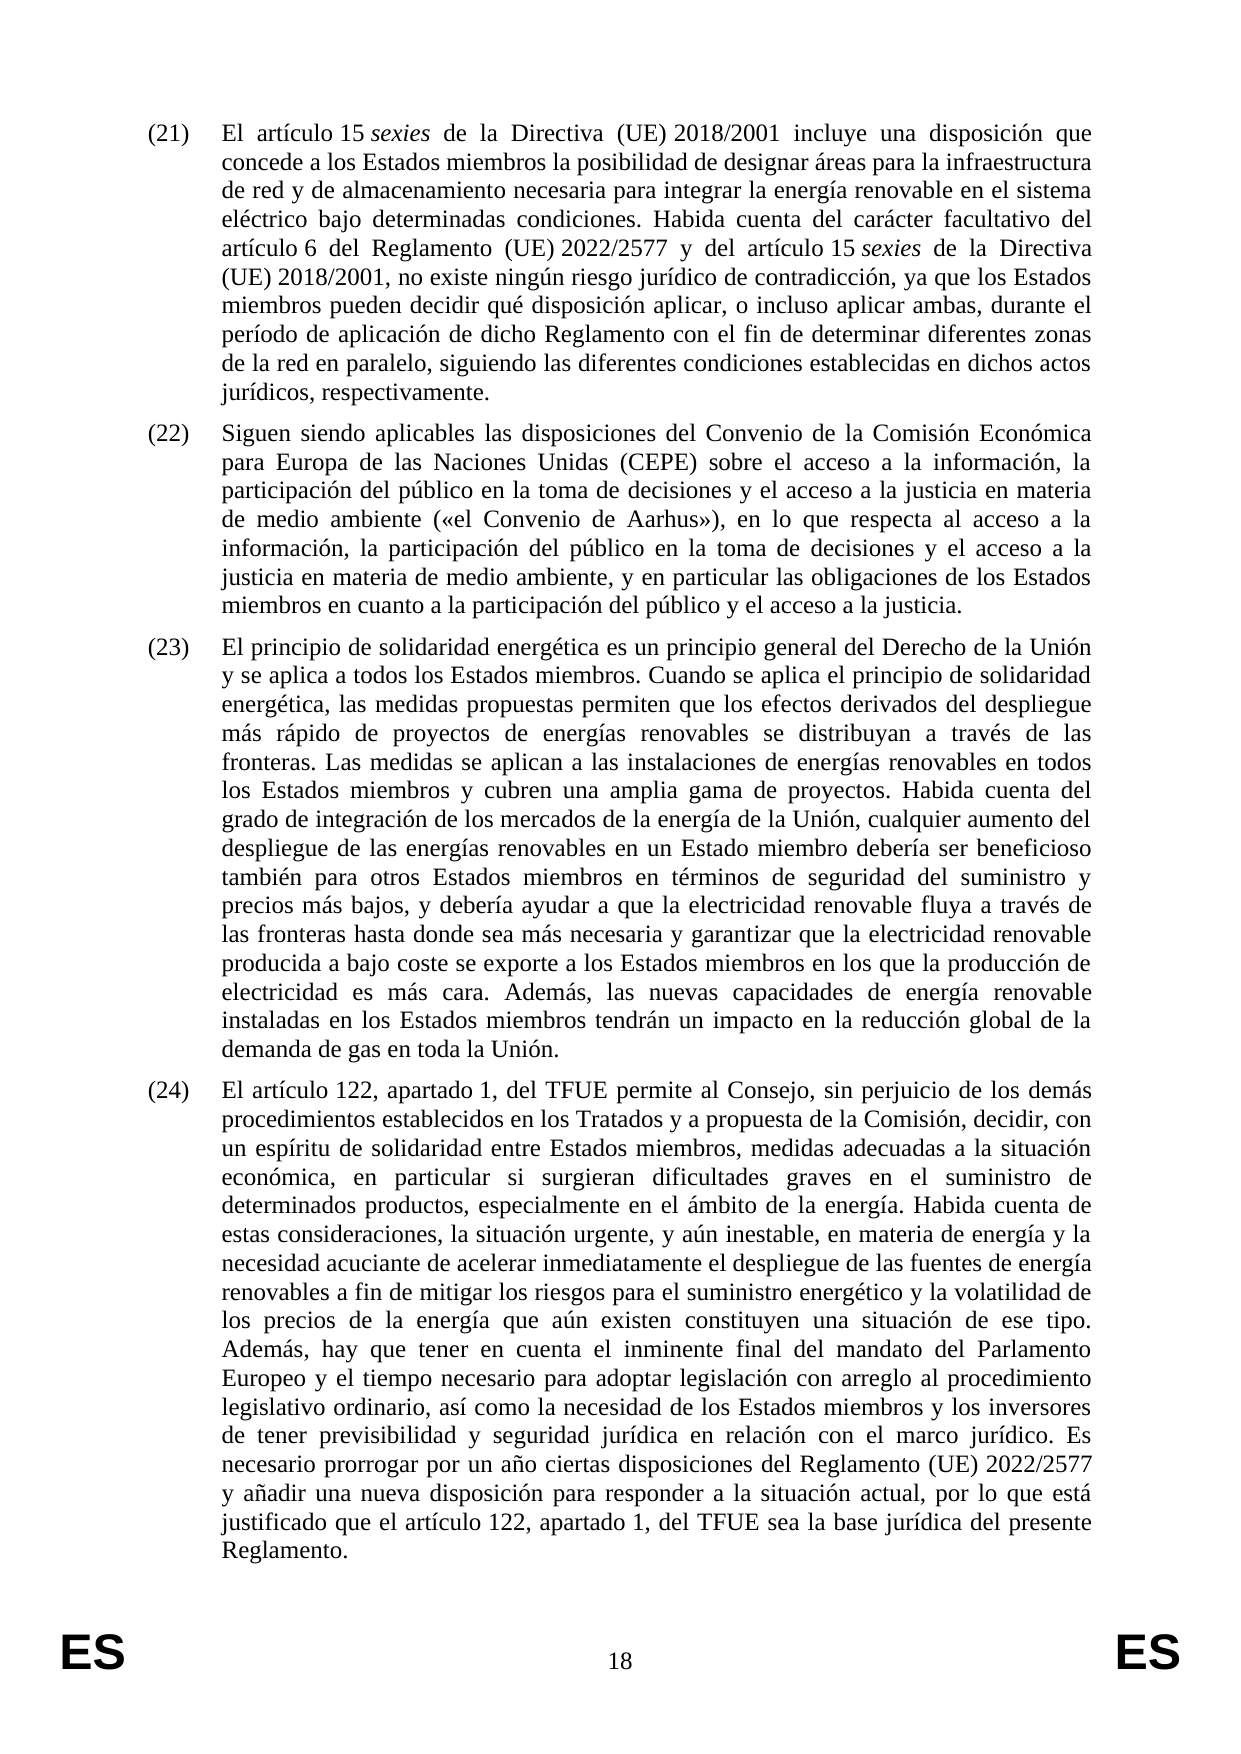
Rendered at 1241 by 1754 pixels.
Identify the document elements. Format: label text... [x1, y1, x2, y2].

text (24) El artículo 122, apartado 1, del TFUE permite al Consejo, sin perjuicio de los demás procedimientos establecidos en los Tratados y a propuesta de la Comisión, decidir, con un espíritu de solidaridad entre Estados miembros, medidas adecuadas a la situación económica, en particular si surgieran dificultades graves en el suministro de determinados productos, especialmente en el ámbito de la energía. Habida cuenta de estas consideraciones, la situación urgente, y aún inestable, en materia de energía y la necesidad acuciante de acelerar inmediatamente el despliegue de las fuentes de energía renovables a fin de mitigar los riesgos para el suministro energético y la volatilidad de los precios de la energía que aún existen constituyen una situación de ese tipo. Además, hay que tener en cuenta el inminente final del mandato del Parlamento Europeo y el tiempo necesario para adoptar legislación con arreglo al procedimiento legislativo ordinario, así como la necesidad de los Estados miembros y los inversores de tener previsibilidad y seguridad jurídica en relación con el marco jurídico. Es necesario prorrogar por un año ciertas disposiciones del Reglamento (UE) 2022/2577 y añadir una nueva disposición para responder a la situación actual, por lo que está justificado que el artículo 122, apartado 1, del TFUE sea la base jurídica del presente Reglamento. [148, 1076, 1093, 1564]
text (22) Siguen siendo aplicables las disposiciones del Convenio de la Comisión Económica para Europa de las Naciones Unidas (CEPE) sobre el acceso a la información, la participación del público en la toma de decisiones y el acceso a la justicia en materia de medio ambiente («el Convenio de Aarhus»), en lo que respecta al acceso a la información, la participación del público en la toma de decisiones y el acceso a la justicia en materia de medio ambiente, y en particular las obligaciones de los Estados miembros en cuanto a la participación del público y el acceso a la justicia. [148, 418, 1093, 619]
text (21) El artículo 15 sexies de la Directiva (UE) 2018/2001 incluye una disposición que concede a los Estados miembros la posibilidad de designar áreas para la infraestructura de red y de almacenamiento necesaria para integrar la energía renovable en el sistema eléctrico bajo determinadas condiciones. Habida cuenta del carácter facultativo del artículo 6 del Reglamento (UE) 2022/2577 y del artículo 15 sexies de la Directiva (UE) 2018/2001, no existe ningún riesgo jurídico de contradicción, ya que los Estados miembros pueden decidir qué disposición aplicar, o incluso aplicar ambas, durante el período de aplicación de dicho Reglamento con el fin de determinar diferentes zonas de la red en paralelo, siguiendo las diferentes condiciones establecidas en dichos actos jurídicos, respectivamente. [148, 118, 1093, 406]
text (23) El principio de solidaridad energética es un principio general del Derecho de la Unión y se aplica a todos los Estados miembros. Cuando se aplica el principio de solidaridad energética, las medidas propuestas permiten que los efectos derivados del despliegue más rápido de proyectos de energías renovables se distribuyan a través de las fronteras. Las medidas se aplican a las instalaciones de energías renovables en todos los Estados miembros y cubren una amplia gama de proyectos. Habida cuenta del grado de integración de los mercados de la energía de la Unión, cualquier aumento del despliegue de las energías renovables en un Estado miembro debería ser beneficioso también para otros Estados miembros en términos de seguridad del suministro y precios más bajos, y debería ayudar a que la electricidad renovable fluya a través de las fronteras hasta donde sea más necesaria y garantizar que la electricidad renovable producida a bajo coste se exporte a los Estados miembros en los que la producción de electricidad es más cara. Además, las nuevas capacidades de energía renovable instaladas en los Estados miembros tendrán un impacto en la reducción global de la demanda de gas en toda la Unión. [148, 632, 1093, 1063]
